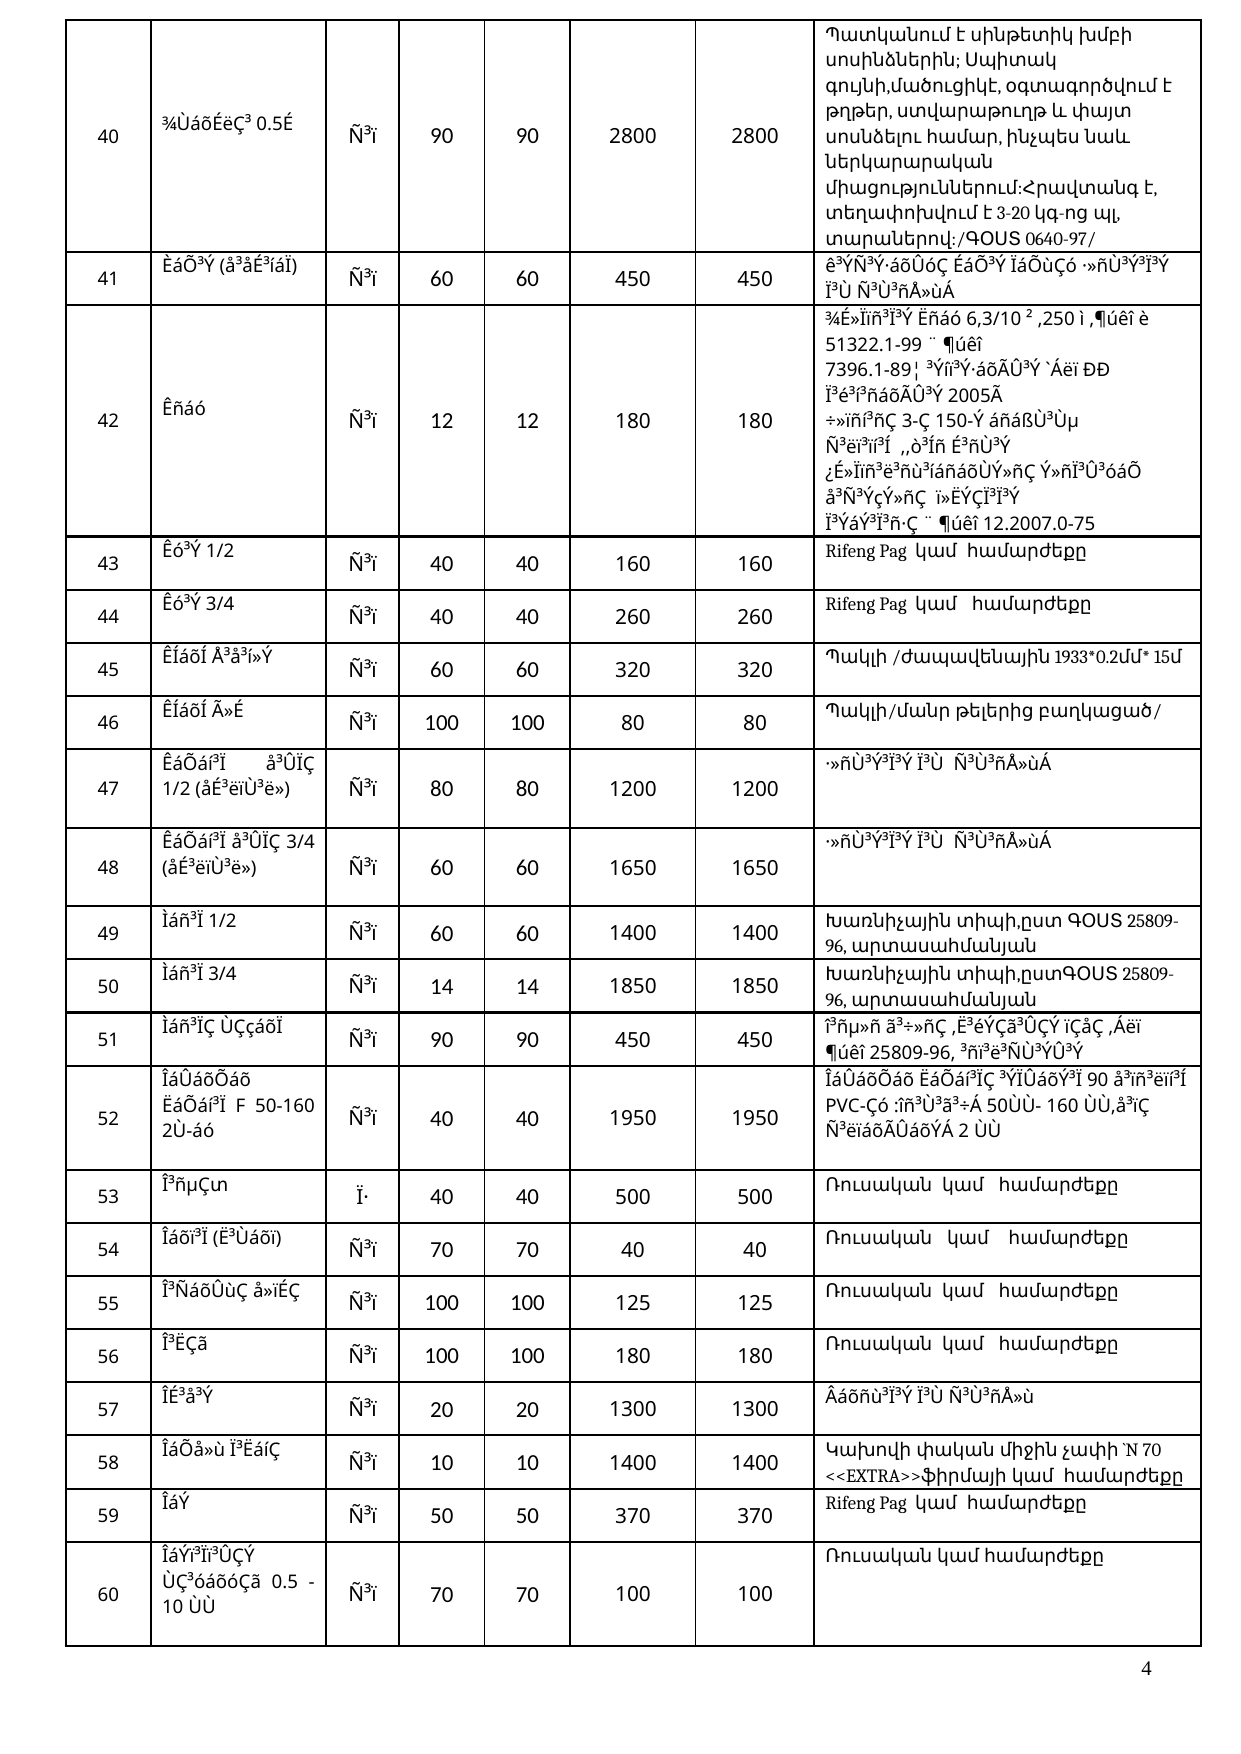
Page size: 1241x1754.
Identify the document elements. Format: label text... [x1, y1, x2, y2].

table_cell 2800 [571, 21, 695, 251]
table_cell 1300 [696, 1383, 813, 1434]
table_cell 60 [485, 907, 569, 958]
table_cell 53 [67, 1171, 150, 1222]
table_cell 100 [400, 1277, 484, 1328]
table_cell Ñ³ï [327, 829, 398, 905]
table_cell 40 [400, 1171, 484, 1222]
table_cell 60 [485, 253, 569, 304]
table_cell 80 [400, 750, 484, 827]
table_cell Ñ³ï [327, 1490, 398, 1541]
table_cell 60 [400, 907, 484, 958]
table_cell Ñ³ï [327, 960, 398, 1011]
table_cell Ñ³ï [327, 697, 398, 748]
table_cell Î³ËÇã [152, 1330, 325, 1381]
table_cell 1650 [696, 829, 813, 905]
table_cell 40 [400, 538, 484, 588]
table_cell 450 [571, 253, 695, 304]
table_cell Êñáó [152, 306, 325, 535]
table_cell 370 [696, 1490, 813, 1541]
table_cell Î³ñµÇտ [152, 1171, 325, 1222]
table_cell 60 [400, 644, 484, 695]
table_cell ÎáÝï³Ïï³ÛÇÝ ÙÇ³óáõóÇã 0.5 -10 ÙÙ [152, 1543, 325, 1645]
table_cell 60 [67, 1543, 150, 1645]
table_cell 41 [67, 253, 150, 304]
table_cell Ñ³ï [327, 591, 398, 642]
table_cell Ñ³ï [327, 538, 398, 588]
table_cell 1950 [571, 1067, 695, 1169]
table_cell 260 [571, 591, 695, 642]
table_cell 90 [400, 21, 484, 251]
table_cell Պատկանում է սինթետիկ խմբի սոսինձներին; Սպիտակ գույնի,մածուցիկէ, օգտագործվում է թղթեր, ստվարաթուղթ և փայտ սոսնձելու համար, ինչպես նաև ներկարարական միացություններում:Հրավտանգ է, տեղափոխվում է 3-20 կգ-ոց պլ, տարաներով:/ԳՕՍՏ 0640-97/ [815, 21, 1200, 251]
table_cell ÊáÕáí³Ï å³ÛÏÇ 1/2 (åÉ³ëïÙ³ë») [152, 750, 325, 827]
table_cell 10 [400, 1436, 484, 1487]
table_cell ê³ÝÑ³Ý·áõÛóÇ ÉáÕ³Ý ÏáÕùÇó ·»ñÙ³Ý³Ï³Ý Ï³Ù Ñ³Ù³ñÅ»ùÁ [815, 253, 1200, 304]
table_cell Ñ³ï [327, 1224, 398, 1275]
table_cell Î³ÑáõÛùÇ å»ïÉÇ [152, 1277, 325, 1328]
table_cell 500 [696, 1171, 813, 1222]
table_cell ¾ÙáõÉëÇ³ 0.5É [152, 21, 325, 251]
table_cell 70 [485, 1543, 569, 1645]
table_cell 1200 [696, 750, 813, 827]
table_cell Կախովի փական միջին չափի `N 70 <<EXTRA>>ֆիրմայի կամ համարժեքը [815, 1436, 1200, 1487]
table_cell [815, 1543, 1200, 1645]
table_cell Ñ³ï [327, 306, 398, 535]
table_cell 45 [67, 644, 150, 695]
table_cell Ñ³ï [327, 1543, 398, 1645]
table_cell ·»ñÙ³Ý³Ï³Ý Ï³Ù Ñ³Ù³ñÅ»ùÁ [815, 750, 1200, 827]
table_cell 57 [67, 1383, 150, 1434]
table_cell 50 [400, 1490, 484, 1541]
table_cell ÊÍáõÍ Ã»É [152, 697, 325, 748]
table_cell ÈáÕ³Ý (å³åÉ³íáÏ) [152, 253, 325, 304]
table_cell Ñ³ï [327, 1436, 398, 1487]
table_cell 40 [67, 21, 150, 251]
table_cell 70 [400, 1224, 484, 1275]
table_cell 100 [400, 697, 484, 748]
table_cell ¾É»Ïïñ³Ï³Ý Ëñáó 6,3/10 ² ,250 ì ,¶úêî è 51322.1-99 ¨ ¶úêî 7396.1-89¦ ³Ýíï³Ý·áõÃÛ³Ý `Áëï ÐÐ Ï³é³í³ñáõÃÛ³Ý 2005Ã ÷»ïñí³ñÇ 3-Ç 150-Ý áñáßÙ³Ùµ Ñ³ëï³ïí³Í ,,ò³Íñ É³ñÙ³Ý ¿É»Ïïñ³ë³ñù³íáñáõÙÝ»ñÇ Ý»ñÏ³Û³óáÕ å³Ñ³ÝçÝ»ñÇ ï»ËÝÇÏ³Ï³Ý Ï³ÝáÝ³Ï³ñ·Ç ¨ ¶úêî 12.2007.0-75 [815, 306, 1200, 535]
table_cell 90 [485, 1014, 569, 1064]
table_cell 14 [400, 960, 484, 1011]
table_cell 180 [571, 306, 695, 535]
table_cell 500 [571, 1171, 695, 1222]
table_cell Ñ³ï [327, 21, 398, 251]
table_cell 50 [67, 960, 150, 1011]
table_cell 1200 [571, 750, 695, 827]
table_cell 100 [696, 1543, 813, 1645]
table_cell 1400 [571, 907, 695, 958]
table_cell 100 [400, 1330, 484, 1381]
table_cell 100 [485, 1330, 569, 1381]
table_cell 70 [400, 1543, 484, 1645]
table_cell 450 [696, 253, 813, 304]
table_cell Rifeng Pag կամ համարժեքը [815, 538, 1200, 588]
table_cell 80 [696, 697, 813, 748]
table_cell 49 [67, 907, 150, 958]
table_cell 40 [571, 1224, 695, 1275]
table_cell ÎáÝ [152, 1490, 325, 1541]
table_cell 1400 [696, 907, 813, 958]
table_cell 1850 [571, 960, 695, 1011]
table_cell Պակլի /ժապավենային 1933*0.2մմ* 15մ [815, 644, 1200, 695]
table_cell Ռուսական կամ համարժեքը [815, 1330, 1200, 1381]
table_cell Ñ³ï [327, 1277, 398, 1328]
table_cell 40 [696, 1224, 813, 1275]
table_cell 180 [696, 1330, 813, 1381]
table_cell 320 [696, 644, 813, 695]
table_cell ÎáÕå»ù Ï³ËáíÇ [152, 1436, 325, 1487]
table_cell Ñ³ï [327, 1383, 398, 1434]
table_cell 90 [400, 1014, 484, 1064]
table_cell 80 [485, 750, 569, 827]
table_cell Rifeng Pag կամ համարժեքը [815, 1490, 1200, 1541]
table_cell 50 [485, 1490, 569, 1541]
table_cell 125 [571, 1277, 695, 1328]
table_cell 1650 [571, 829, 695, 905]
table_cell 56 [67, 1330, 150, 1381]
table_cell 40 [400, 1067, 484, 1169]
table_cell 1950 [696, 1067, 813, 1169]
table_cell 46 [67, 697, 150, 748]
table_cell 320 [571, 644, 695, 695]
table_cell 12 [485, 306, 569, 535]
table_cell Ñ³ï [327, 644, 398, 695]
table_cell 180 [696, 306, 813, 535]
table_cell Ñ³ï [327, 1067, 398, 1169]
table_cell 54 [67, 1224, 150, 1275]
table_cell 58 [67, 1436, 150, 1487]
table_cell 160 [571, 538, 695, 588]
table_cell 20 [485, 1383, 569, 1434]
table_cell Ñ³ï [327, 253, 398, 304]
table_cell Ñ³ï [327, 1330, 398, 1381]
table_cell Խառնիչային տիպի,ըստ ԳՕՍՏ 25809-96, արտասահմանյան [815, 907, 1200, 958]
table_cell 14 [485, 960, 569, 1011]
table_cell 60 [400, 829, 484, 905]
table_cell 40 [485, 1171, 569, 1222]
table_cell ÊáÕáí³Ï å³ÛÏÇ 3/4 (åÉ³ëïÙ³ë») [152, 829, 325, 905]
table_cell Ï· [327, 1171, 398, 1222]
table_cell 100 [485, 697, 569, 748]
table_cell Ռուսական կամ համարժեքը [815, 1277, 1200, 1328]
table_cell 1850 [696, 960, 813, 1011]
table_cell 2800 [696, 21, 813, 251]
table_cell 55 [67, 1277, 150, 1328]
table_cell ÎáÛáõÕáõ ËáÕáí³ÏÇ ³ÝÏÛáõÝ³Ï 90 å³ïñ³ëïí³Í PVC-Çó :îñ³Ù³ã³÷Á 50ÙÙ- 160 ÙÙ,å³ïÇ Ñ³ëïáõÃÛáõÝÁ 2 ÙÙ [815, 1067, 1200, 1169]
table_cell 59 [67, 1490, 150, 1541]
table_cell 70 [485, 1224, 569, 1275]
table_cell Ìáñ³Ï 3/4 [152, 960, 325, 1011]
table_cell 48 [67, 829, 150, 905]
table_cell 44 [67, 591, 150, 642]
table_cell 10 [485, 1436, 569, 1487]
table_cell 40 [485, 538, 569, 588]
table_cell 260 [696, 591, 813, 642]
table_cell 47 [67, 750, 150, 827]
table_cell 20 [400, 1383, 484, 1434]
table_cell 51 [67, 1014, 150, 1064]
table_cell 40 [485, 1067, 569, 1169]
table_cell 100 [571, 1543, 695, 1645]
table_cell ÎáÛáõÕáõ ËáÕáí³Ï F 50-160 2Ù-áó [152, 1067, 325, 1169]
table_cell Âáõñù³Ï³Ý Ï³Ù Ñ³Ù³ñÅ»ù [815, 1383, 1200, 1434]
table_cell 450 [696, 1014, 813, 1064]
table_cell Ռուսական կամ համարժեքը [815, 1171, 1200, 1222]
table_cell Ìáñ³Ï 1/2 [152, 907, 325, 958]
table_cell 1400 [571, 1436, 695, 1487]
table_cell 12 [400, 306, 484, 535]
table_cell 60 [400, 253, 484, 304]
table_cell 370 [571, 1490, 695, 1541]
table_cell 450 [571, 1014, 695, 1064]
table_cell 125 [696, 1277, 813, 1328]
table_cell 100 [485, 1277, 569, 1328]
table_cell ·»ñÙ³Ý³Ï³Ý Ï³Ù Ñ³Ù³ñÅ»ùÁ [815, 829, 1200, 905]
table_cell 1300 [571, 1383, 695, 1434]
table_cell 60 [485, 644, 569, 695]
table_cell Îáõï³Ï (Ë³Ùáõï) [152, 1224, 325, 1275]
table_cell Ñ³ï [327, 907, 398, 958]
table_cell 1400 [696, 1436, 813, 1487]
table_cell 160 [696, 538, 813, 588]
table_cell Ñ³ï [327, 750, 398, 827]
table_cell Պակլի/մանր թելերից բաղկացած/ [815, 697, 1200, 748]
table_cell Ìáñ³ÏÇ ÙÇçáõÏ [152, 1014, 325, 1064]
table_cell 80 [571, 697, 695, 748]
table_cell 180 [571, 1330, 695, 1381]
table_cell Ñ³ï [327, 1014, 398, 1064]
table_cell 40 [485, 591, 569, 642]
table_cell Êó³Ý 1/2 [152, 538, 325, 588]
table_cell î³ñµ»ñ ã³÷»ñÇ ,Ë³éÝÇã³ÛÇÝ ïÇåÇ ,Áëï ¶úêî 25809-96, ³ñï³ë³ÑÙ³ÝÛ³Ý [815, 1014, 1200, 1064]
table_cell 60 [485, 829, 569, 905]
table_cell Rifeng Pag կամ համարժեքը [815, 591, 1200, 642]
table_cell 40 [400, 591, 484, 642]
table_cell 52 [67, 1067, 150, 1169]
table_cell 90 [485, 21, 569, 251]
table_cell Êó³Ý 3/4 [152, 591, 325, 642]
table_cell ÊÍáõÍ Å³å³í»Ý [152, 644, 325, 695]
table_cell 42 [67, 306, 150, 535]
table_cell ÎÉ³å³Ý [152, 1383, 325, 1434]
table_cell Ռուսական կամ համարժեքը [815, 1224, 1200, 1275]
table_cell 43 [67, 538, 150, 588]
table_cell Խառնիչային տիպի,ըստԳՕՍՏ 25809-96, արտասահմանյան [815, 960, 1200, 1011]
